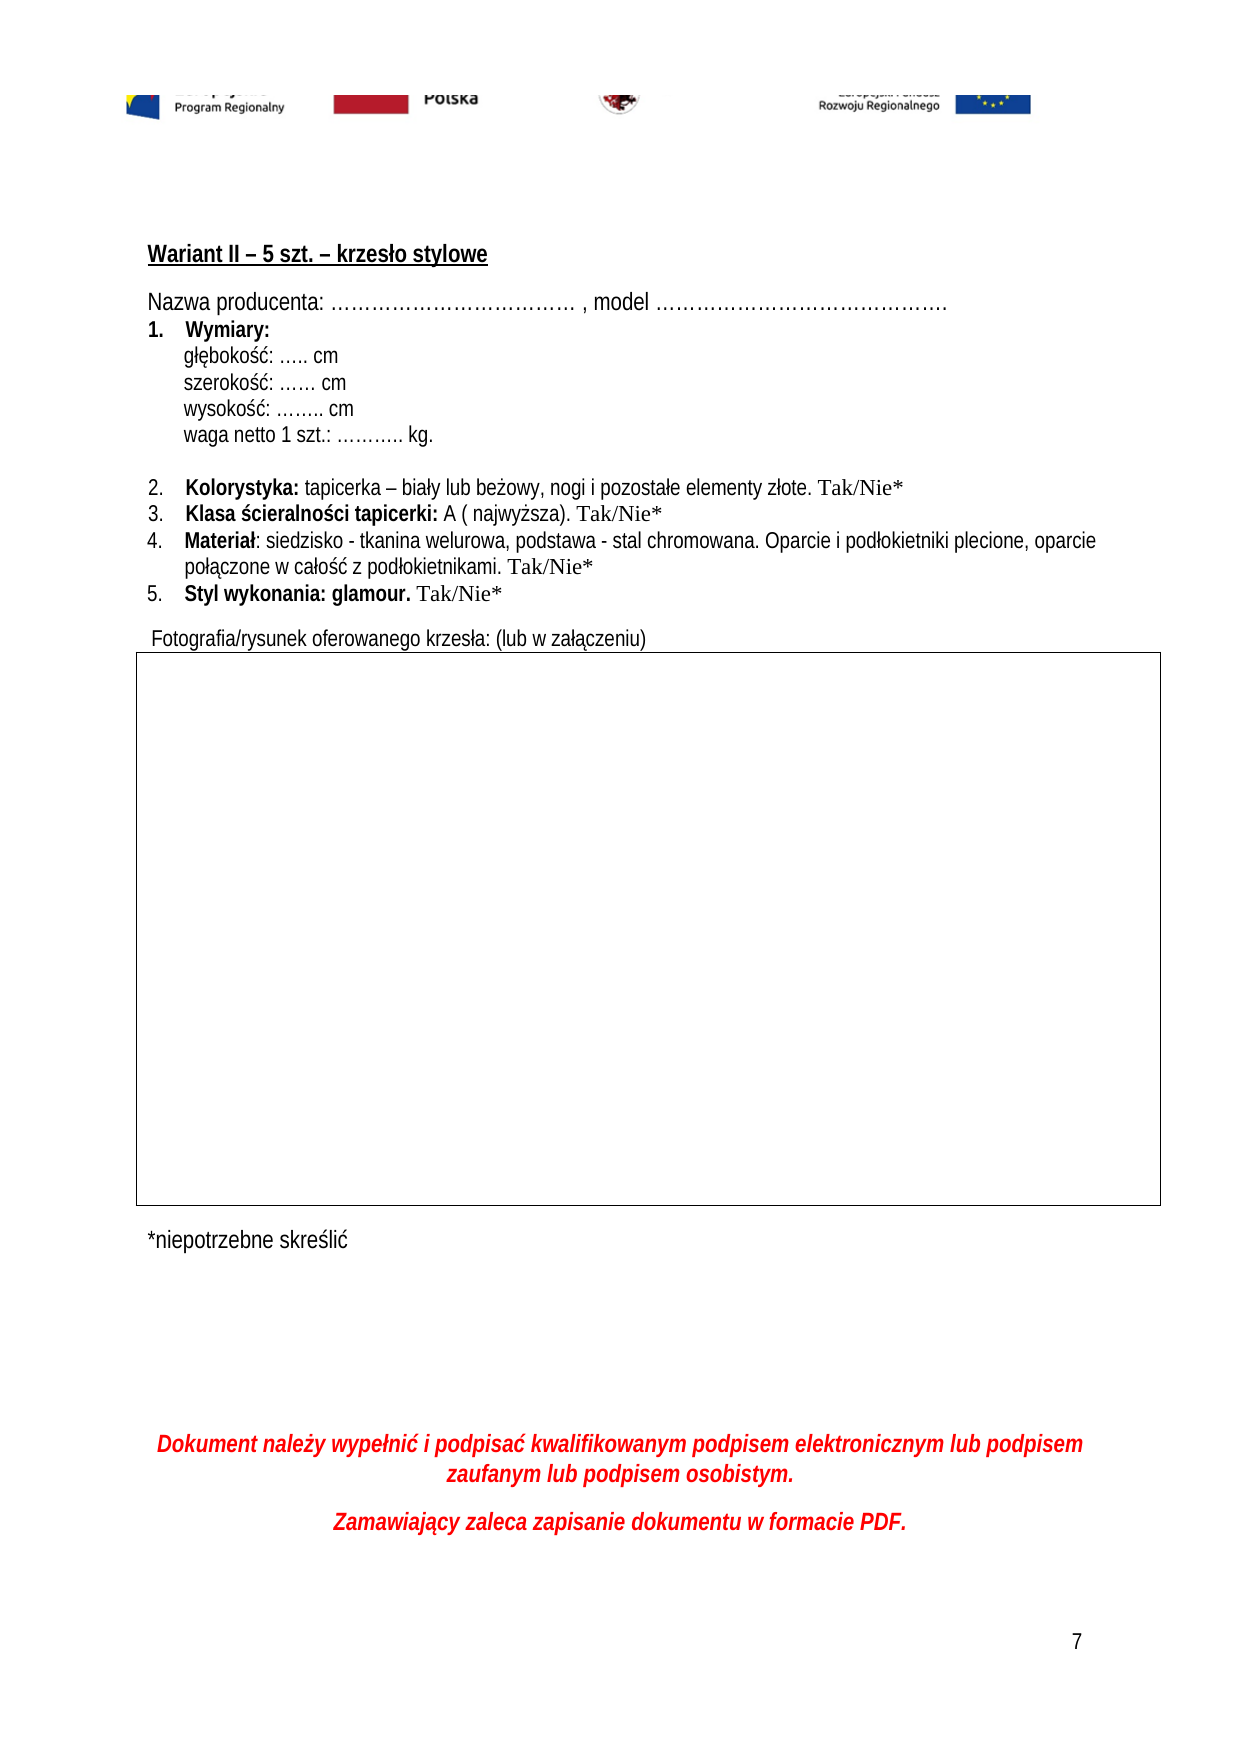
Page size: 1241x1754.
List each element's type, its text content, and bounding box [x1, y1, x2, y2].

text Nazwa producenta: ……………………………… , model ……………………………………. [147, 287, 1148, 316]
text *niepotrzebne skreślić [147, 1225, 1148, 1254]
text Dokument należy wypełnić i podpisać kwalifikowanym podpisem elektronicznym lub podpisem [155, 1428, 1085, 1457]
list Styl wykonania: glamour. Tak/Nie* [147, 580, 1148, 606]
picture [110, 95, 1047, 136]
list Materiał: siedzisko - tkanina welurowa, podstawa - stal chromowana. Oparcie i podłokietniki plecione, oparcie połączone w całość z podłokietnikami. Tak/Nie* [147, 527, 1148, 580]
table_header [137, 653, 1160, 1205]
list Klasa ścieralności tapicerki: A ( najwyższa). Tak/Nie* [148, 500, 1148, 527]
list Kolorystyka: tapicerka – biały lub beżowy, nogi i pozostałe elementy złote. Tak/Nie* [148, 474, 1148, 500]
text Zamawiający zaleca zapisanie dokumentu w formacie PDF. [282, 1507, 958, 1536]
list wysokość: …….. cm [184, 395, 1148, 421]
list głębokość: ….. cm [184, 342, 1148, 368]
list szerokość: …… cm [184, 368, 1148, 395]
text Fotografia/rysunek oferowanego krzesła: (lub w załączeniu) [151, 625, 1148, 652]
list waga netto 1 szt.: ……….. kg. [184, 421, 1148, 448]
text zaufanym lub podpisem osobistym. [283, 1459, 958, 1488]
list Wymiary: [148, 316, 1148, 342]
text Wariant II – 5 szt. – krzesło stylowe [110, 239, 1148, 268]
